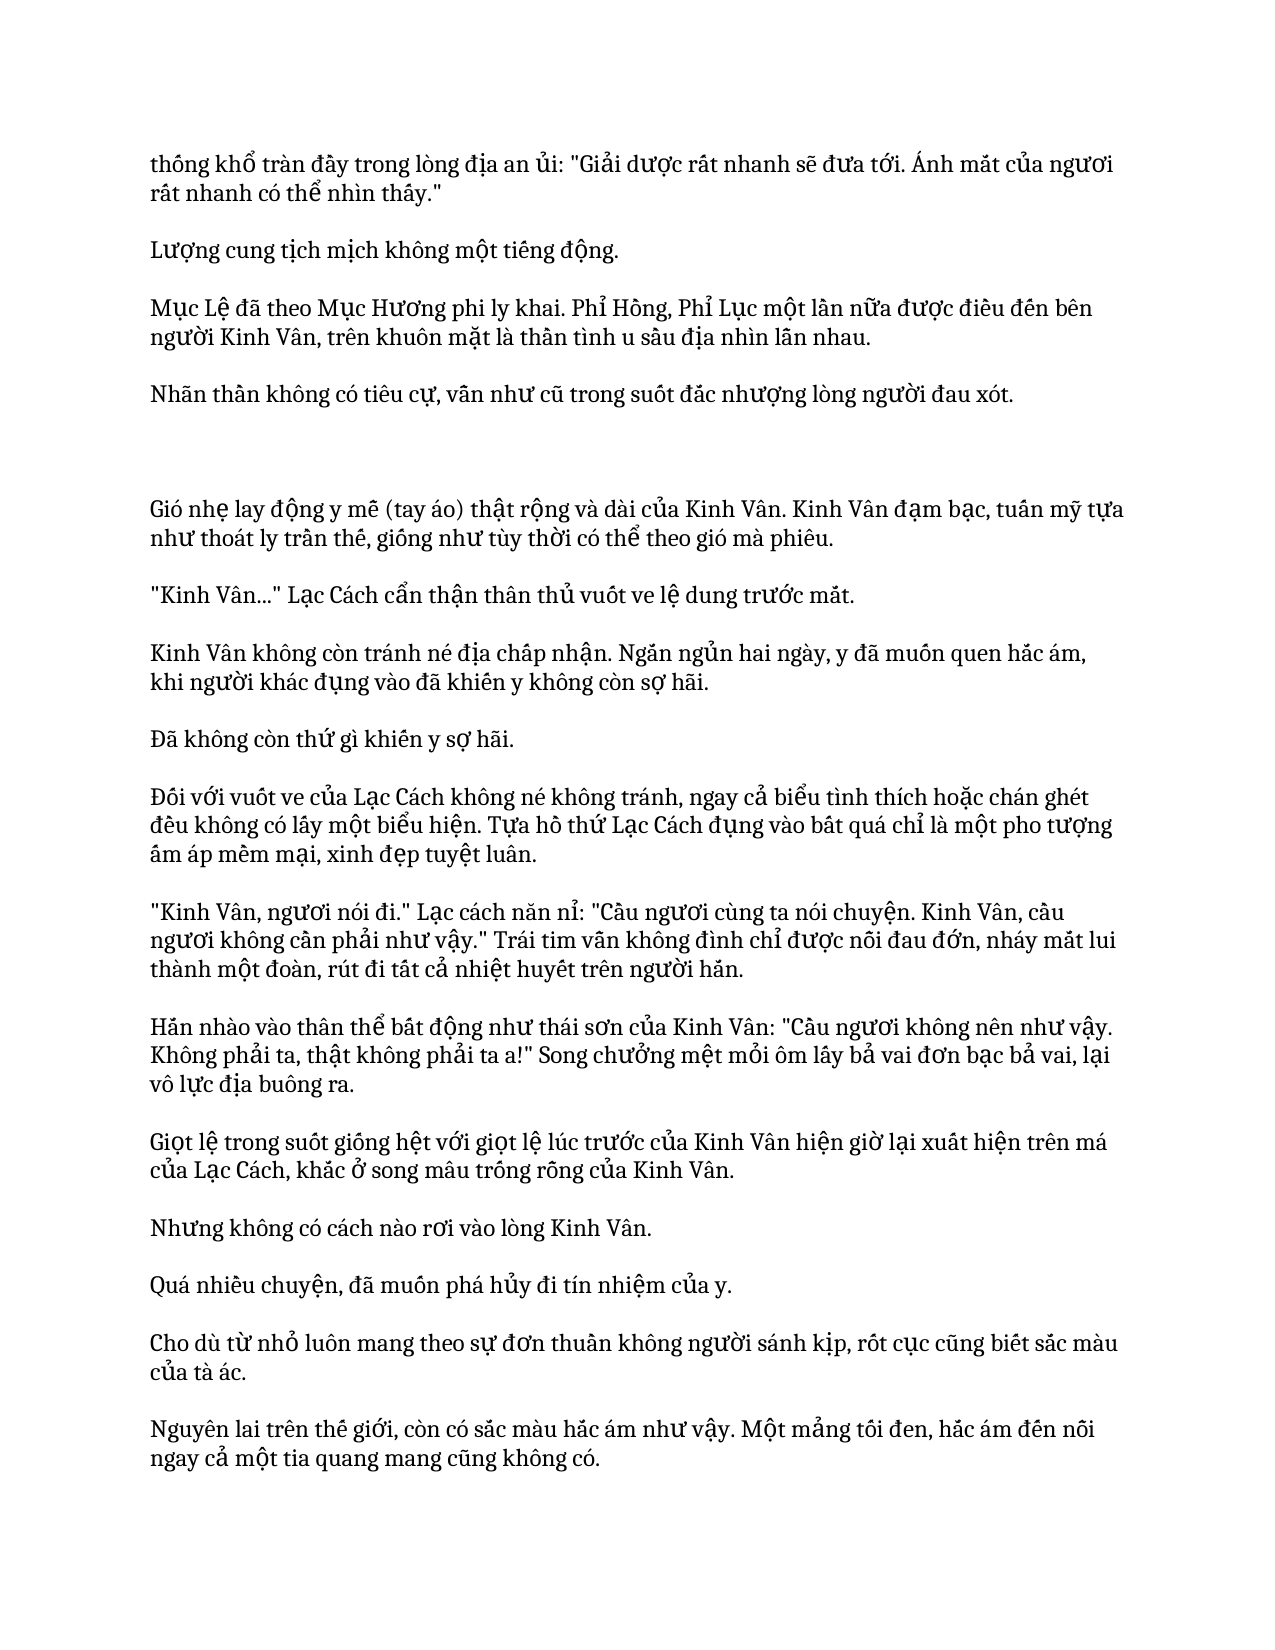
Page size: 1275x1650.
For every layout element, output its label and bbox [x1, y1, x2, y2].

text [150, 150, 1125, 1472]
